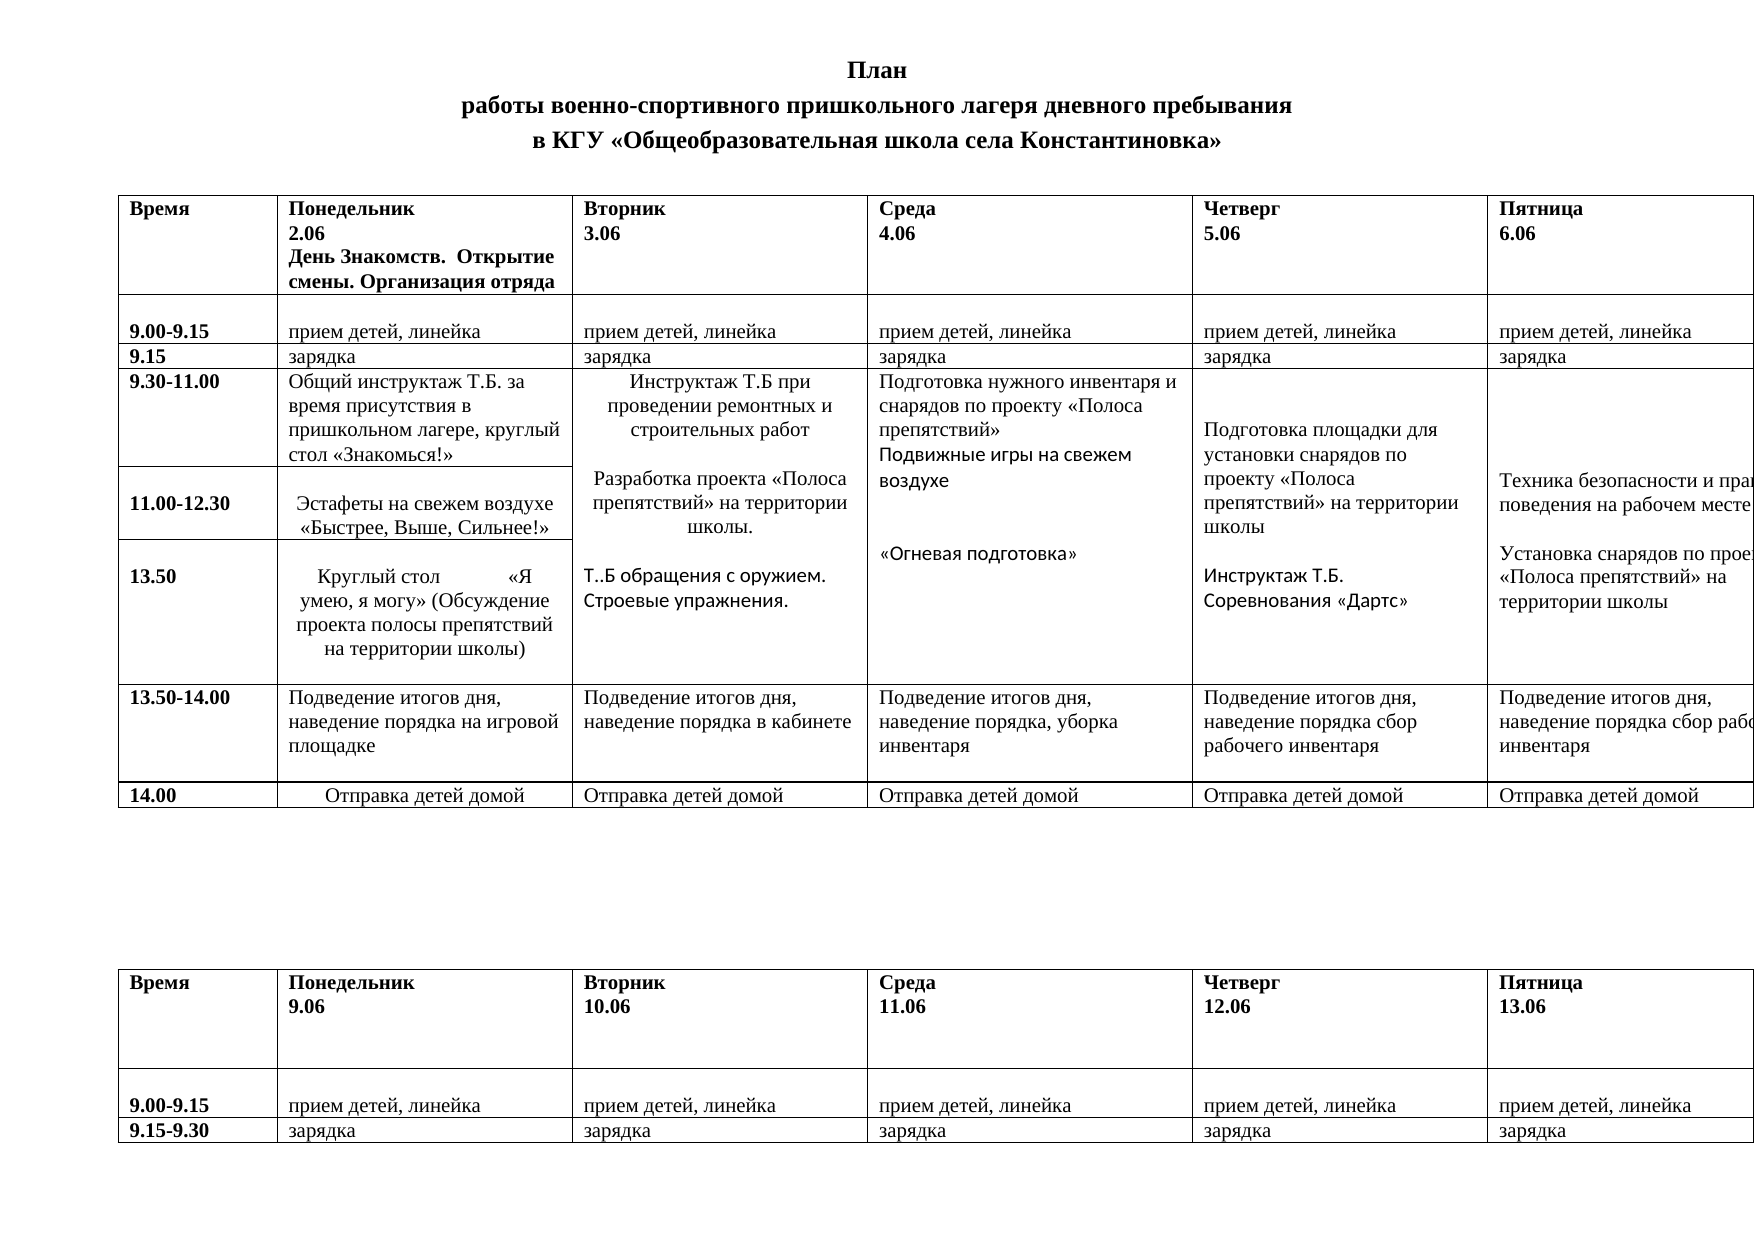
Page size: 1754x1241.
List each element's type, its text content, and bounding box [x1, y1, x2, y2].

text в КГУ «Общеобразовательная школа села Константиновка» [112, 125, 1642, 160]
table_cell Подведение итогов дня, наведение порядка сбор рабочего инвентаря [1488, 685, 1753, 781]
table_header Понедельник 9.06 [278, 970, 572, 1068]
table_cell Подведение итогов дня, наведение порядка сбор рабочего инвентаря [1193, 685, 1487, 781]
table_header Время [119, 196, 277, 294]
table_cell Отправка детей домой [868, 783, 1192, 807]
table_cell Подведение итогов дня, наведение порядка, уборка инвентаря [868, 685, 1192, 781]
table_cell зарядка [573, 1118, 867, 1142]
table_cell 13.50 [119, 540, 277, 684]
table_cell зарядка [1193, 1118, 1487, 1142]
table_cell прием детей, линейка [1488, 1069, 1753, 1117]
table_header Среда 11.06 [868, 970, 1192, 1068]
table_cell 9.00-9.15 [119, 1069, 277, 1117]
table_cell зарядка [278, 344, 572, 368]
table_cell 9.30-11.00 [119, 369, 277, 466]
table_cell Подготовка площадки для установки снарядов по проекту «Полоса препятствий» на территории школы Инструктаж Т.Б. Соревнования «Дартс» [1193, 369, 1487, 684]
table_header Время [119, 970, 277, 1068]
table_cell прием детей, линейка [573, 1069, 867, 1117]
table_cell зарядка [868, 344, 1192, 368]
table_header Среда 4.06 [868, 196, 1192, 294]
table_header Понедельник 2.06 День Знакомств. Открытие смены. Организация отряда [278, 196, 572, 294]
table_cell прием детей, линейка [573, 295, 867, 343]
text План [112, 55, 1642, 90]
table_cell прием детей, линейка [1488, 295, 1753, 343]
table_cell Техника безопасности и правила поведения на рабочем месте Установка снарядов по проекту «Полоса препятствий» на территории школы [1488, 369, 1753, 684]
table_cell прием детей, линейка [868, 295, 1192, 343]
table_cell Общий инструктаж Т.Б. за время присутствия в пришкольном лагере, круглый стол «Знакомься!» [278, 369, 572, 466]
table_cell зарядка [1488, 344, 1753, 368]
table_cell Инструктаж Т.Б при проведении ремонтных и строительных работ Разработка проекта «Полоса препятствий» на территории школы. Т..Б обращения с оружием. Строевые упражнения. [573, 369, 867, 684]
table_cell прием детей, линейка [278, 295, 572, 343]
text работы военно-спортивного пришкольного лагеря дневного пребывания [112, 90, 1642, 125]
table_cell Эстафеты на свежем воздухе «Быстрее, Выше, Сильнее!» [278, 467, 572, 539]
table_cell Отправка детей домой [1193, 783, 1487, 807]
table_header Пятница 13.06 [1488, 970, 1753, 1068]
table_cell прием детей, линейка [278, 1069, 572, 1117]
table_cell Отправка детей домой [1488, 783, 1753, 807]
table_cell Подведение итогов дня, наведение порядка в кабинете [573, 685, 867, 781]
table_cell зарядка [1193, 344, 1487, 368]
table_cell Подведение итогов дня, наведение порядка на игровой площадке [278, 685, 572, 781]
table_cell зарядка [1488, 1118, 1753, 1142]
table_cell Подготовка нужного инвентаря и снарядов по проекту «Полоса препятствий» Подвижные игры на свежем воздухе «Огневая подготовка» [868, 369, 1192, 684]
table_cell Круглый стол «Я умею, я могу» (Обсуждение проекта полосы препятствий на территории школы) [278, 540, 572, 684]
table_cell зарядка [868, 1118, 1192, 1142]
table_header Вторник 3.06 [573, 196, 867, 294]
table_header Четверг 5.06 [1193, 196, 1487, 294]
table_cell зарядка [278, 1118, 572, 1142]
table_cell 9.15 [119, 344, 277, 368]
table_cell прием детей, линейка [1193, 295, 1487, 343]
table_cell прием детей, линейка [1193, 1069, 1487, 1117]
table_header Четверг 12.06 [1193, 970, 1487, 1068]
table_cell 13.50-14.00 [119, 685, 277, 781]
table_cell Отправка детей домой [278, 783, 572, 807]
table_cell 9.00-9.15 [119, 295, 277, 343]
table_cell Отправка детей домой [573, 783, 867, 807]
table_header Пятница 6.06 [1488, 196, 1753, 294]
table_cell 11.00-12.30 [119, 467, 277, 539]
table_cell зарядка [573, 344, 867, 368]
table_header Вторник 10.06 [573, 970, 867, 1068]
table_cell 9.15-9.30 [119, 1118, 277, 1142]
table_cell прием детей, линейка [868, 1069, 1192, 1117]
table_cell 14.00 [119, 783, 277, 807]
